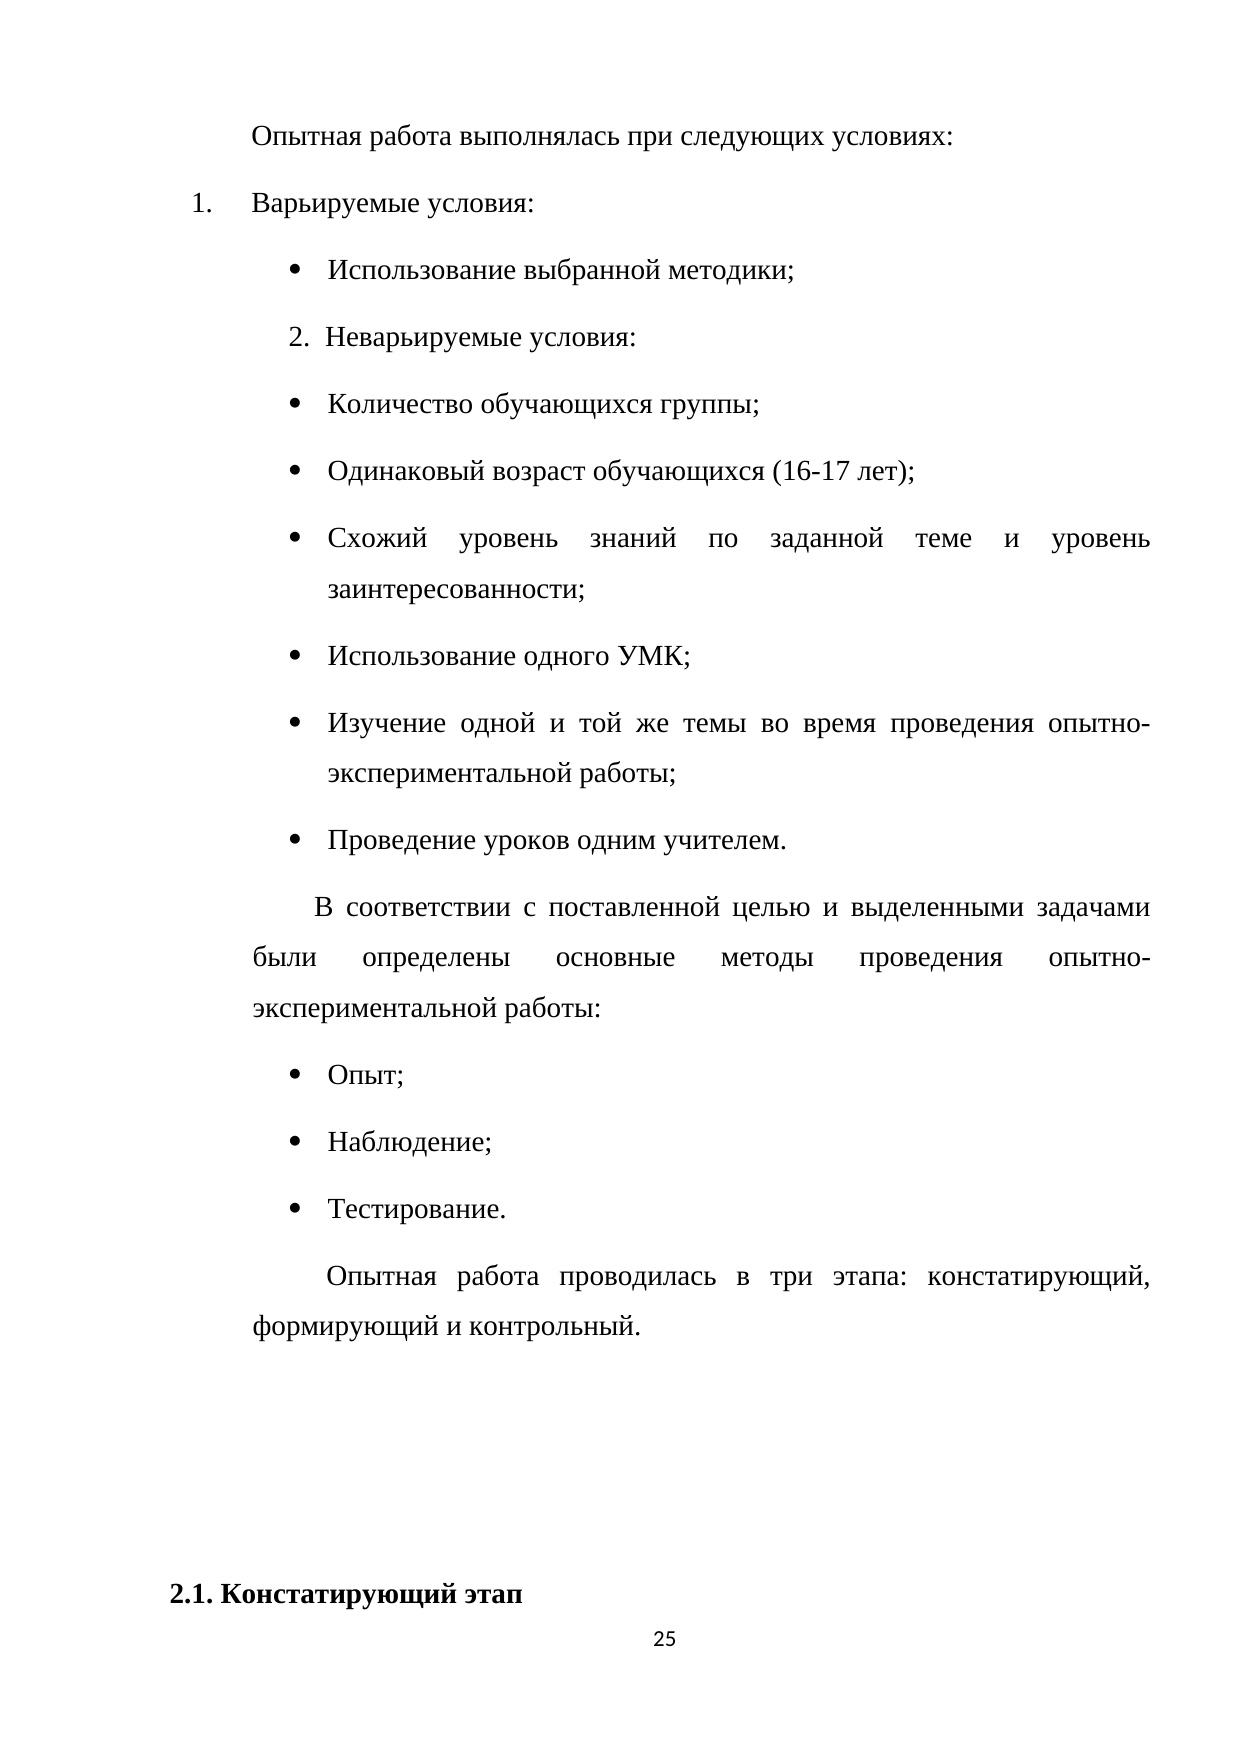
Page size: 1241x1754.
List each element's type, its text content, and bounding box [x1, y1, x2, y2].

list Использование выбранной методики; [290, 252, 1152, 286]
list Тестирование. [290, 1191, 1152, 1225]
list Изучение одной и той же темы во время проведения опытно-экспериментальной работы; [290, 705, 1152, 789]
list Наблюдение; [290, 1124, 1152, 1158]
list Опыт; [290, 1057, 1152, 1091]
list Количество обучающихся группы; [290, 386, 1152, 420]
text В соответствии с поставленной целью и выделенными задачами были определены основные методы проведения опытно-экспериментальной работы: [252, 889, 1152, 1023]
list Неварьируемые условия: [214, 319, 1152, 353]
text Опытная работа проводилась в три этапа: констатирующий, формирующий и контрольный. [252, 1258, 1152, 1342]
text Опытная работа выполнялась при следующих условиях: [177, 118, 1152, 152]
list Варьируемые условия: [177, 185, 1152, 219]
list Проведение уроков одним учителем. [290, 822, 1152, 856]
list Использование одного УМК; [290, 638, 1152, 671]
list Схожий уровень знаний по заданной теме и уровень заинтересованности; [290, 520, 1152, 604]
list Одинаковый возраст обучающихся (16-17 лет); [290, 453, 1152, 487]
text 2.1. Констатирующий этап [169, 1576, 1152, 1610]
